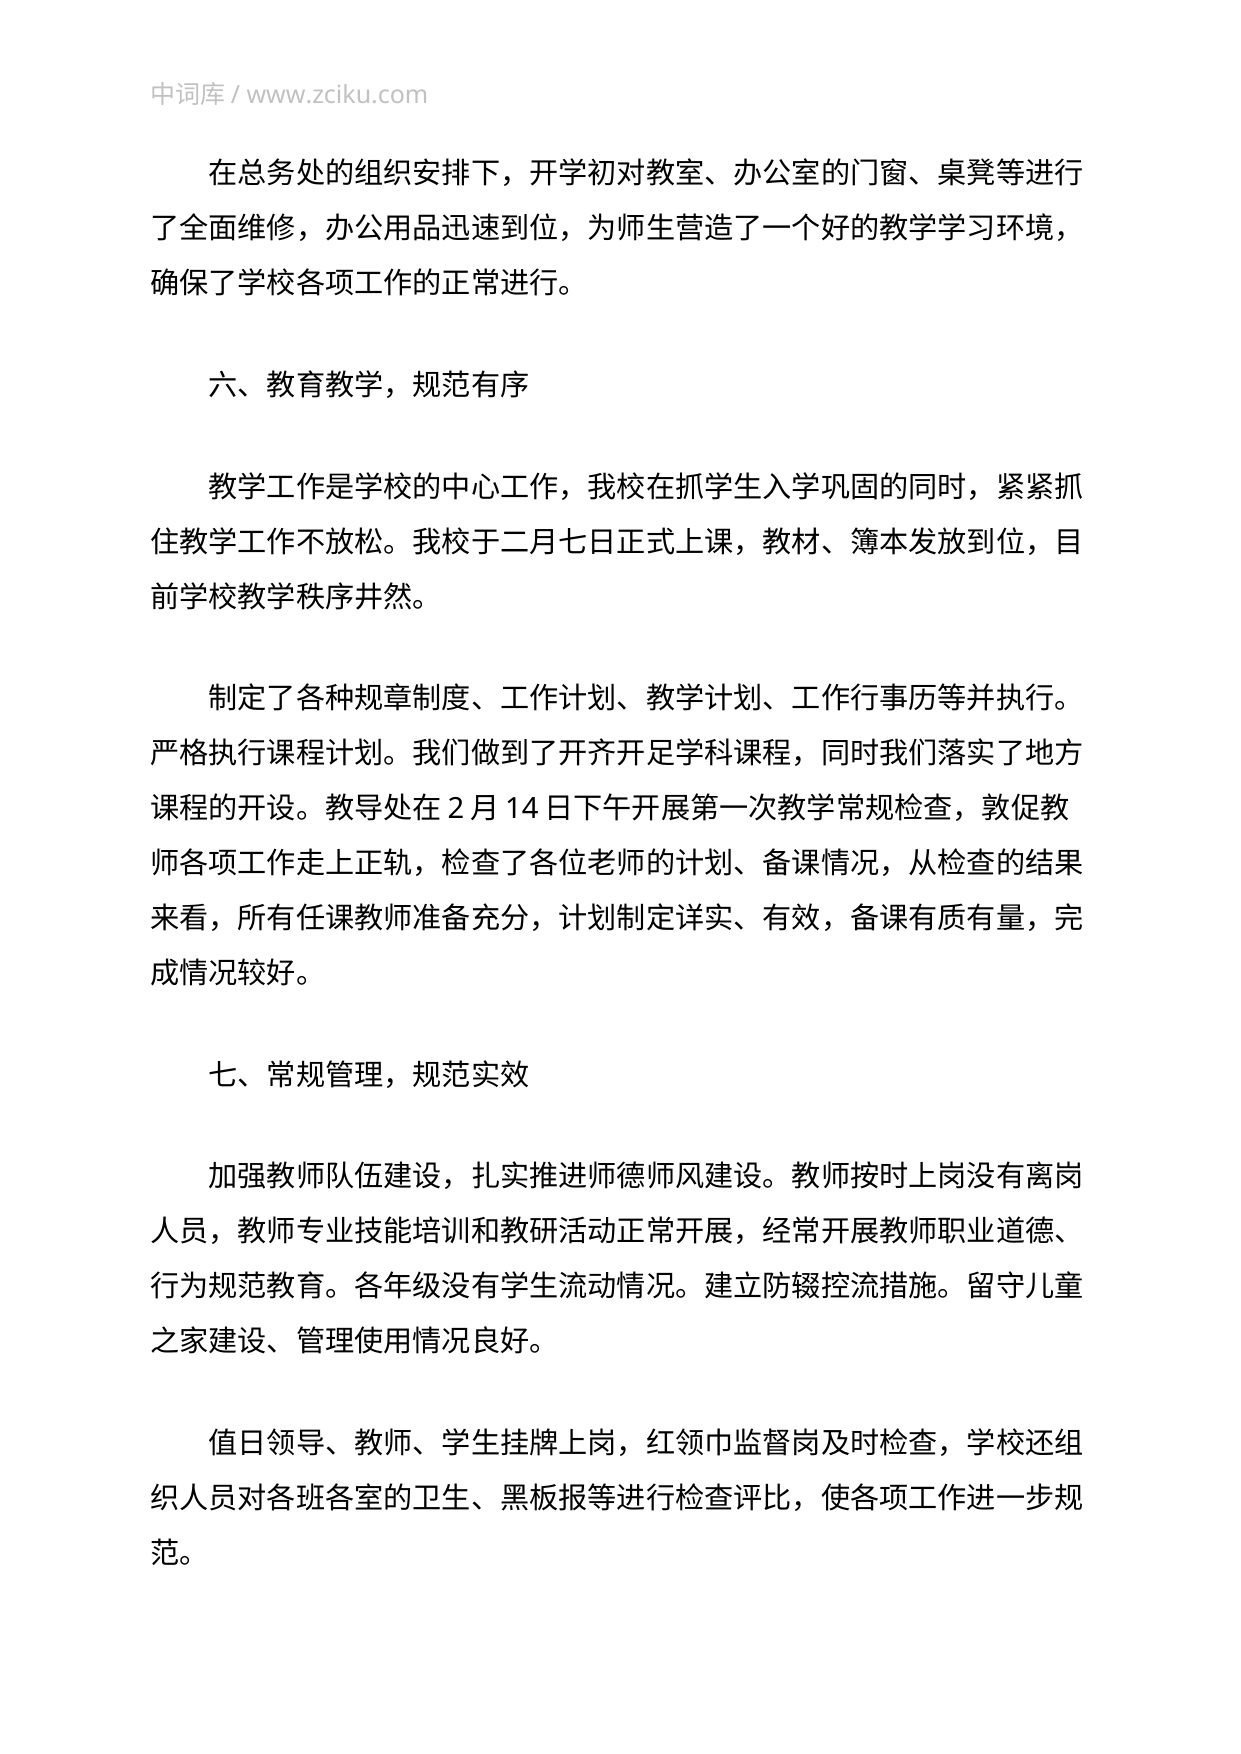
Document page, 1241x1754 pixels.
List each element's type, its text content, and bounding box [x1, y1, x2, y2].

text 七、常规管理，规范实效 [150, 1051, 1090, 1093]
text 制定了各种规章制度、工作计划、教学计划、工作行事历等并执行。严格执行课程计划。我们做到了开齐开足学科课程，同时我们落实了地方课程的开设。教导处在2月14日下午开展第一次教学常规检查，敦促教师各项工作走上正轨，检查了各位老师的计划、备课情况，从检查的结果来看，所有任课教师准备充分，计划制定详实、有效，备课有质有量，完成情况较好。 [150, 675, 1090, 992]
text 加强教师队伍建设，扎实推进师德师风建设。教师按时上岗没有离岗人员，教师专业技能培训和教研活动正常开展，经常开展教师职业道德、行为规范教育。各年级没有学生流动情况。建立防辍控流措施。留守儿童之家建设、管理使用情况良好。 [150, 1153, 1090, 1360]
text 六、教育教学，规范有序 [150, 362, 1090, 404]
text 在总务处的组织安排下，开学初对教室、办公室的门窗、桌凳等进行了全面维修，办公用品迅速到位，为师生营造了一个好的教学学习环境，确保了学校各项工作的正常进行。 [150, 150, 1090, 302]
text 值日领导、教师、学生挂牌上岗，红领巾监督岗及时检查，学校还组织人员对各班各室的卫生、黑板报等进行检查评比，使各项工作进一步规范。 [150, 1419, 1090, 1572]
text 教学工作是学校的中心工作，我校在抓学生入学巩固的同时，紧紧抓住教学工作不放松。我校于二月七日正式上课，教材、簿本发放到位，目前学校教学秩序井然。 [150, 463, 1090, 615]
